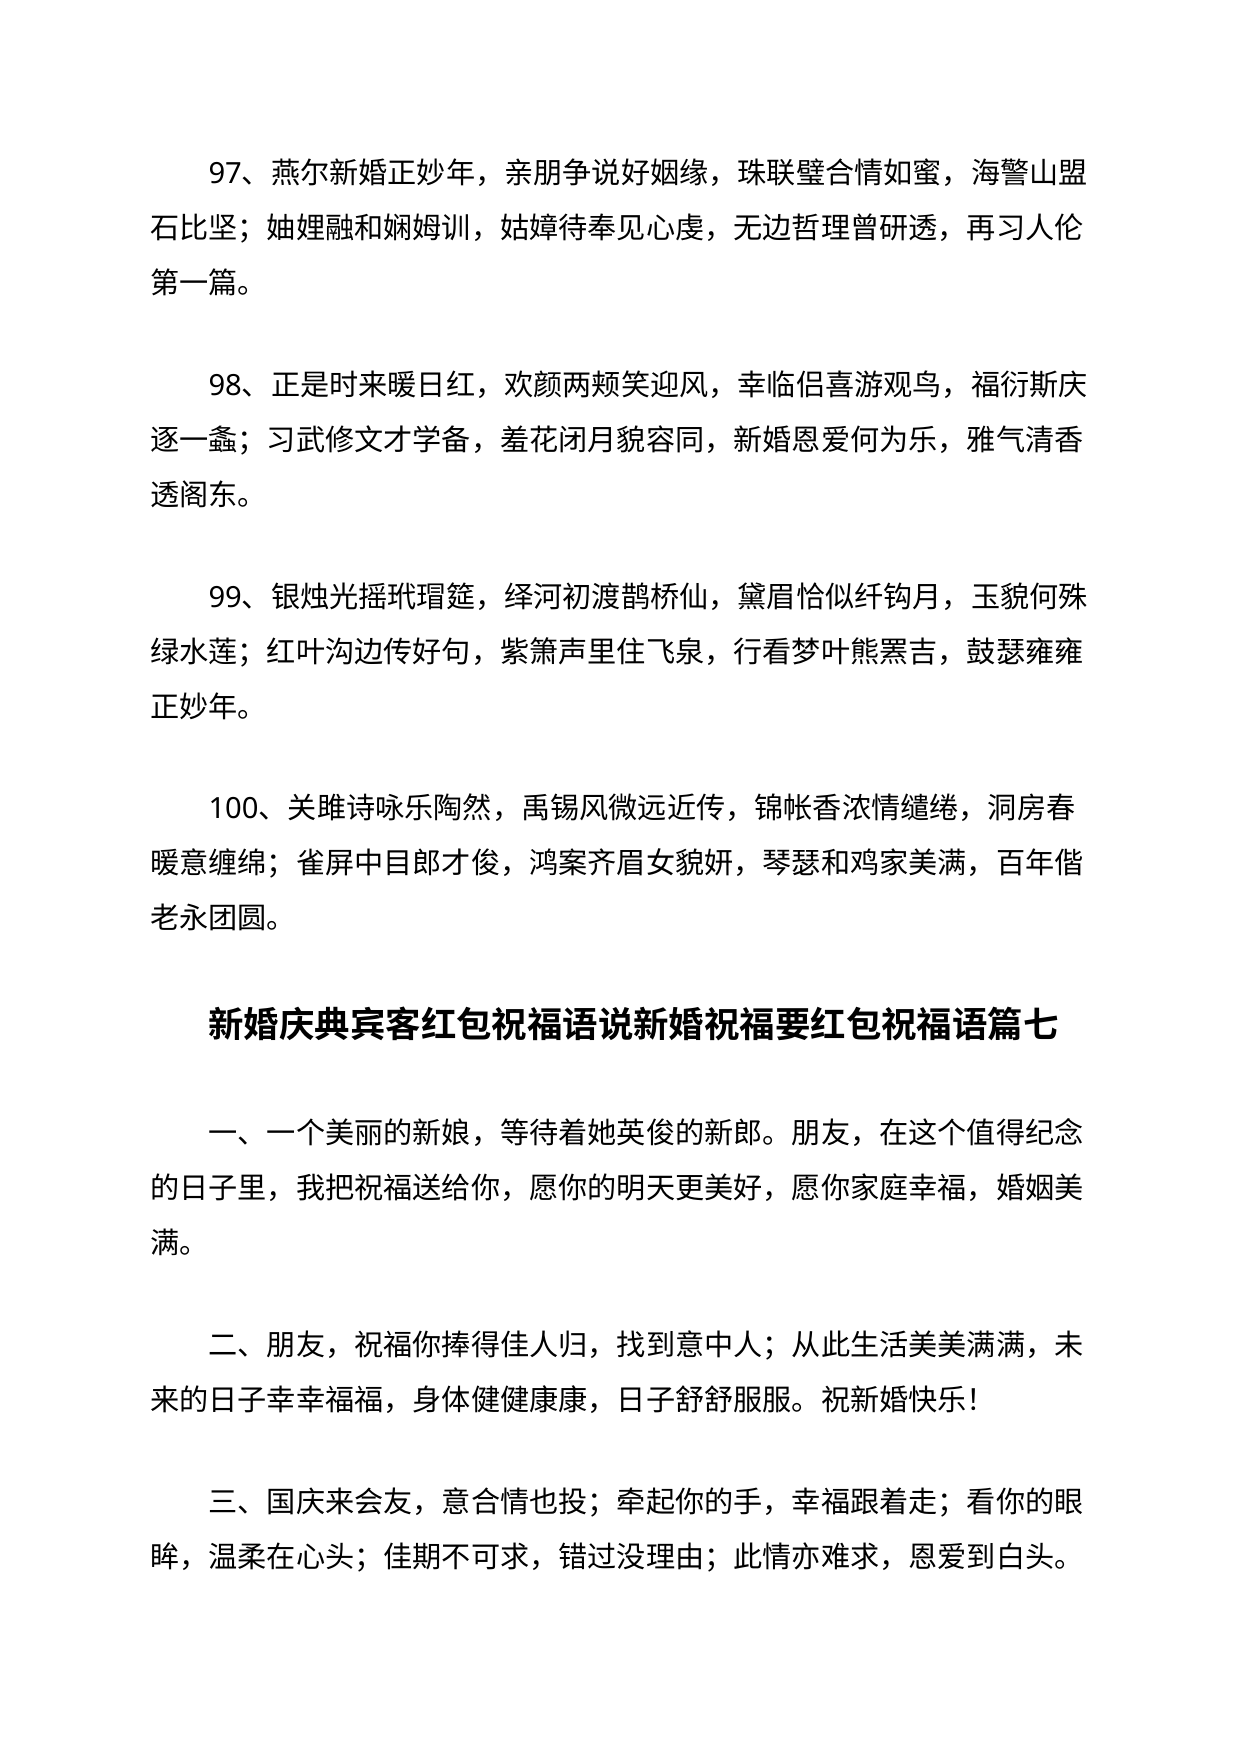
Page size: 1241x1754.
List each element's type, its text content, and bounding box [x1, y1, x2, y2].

text 98、正是时来暖日红，欢颜两颊笑迎风，幸临侣喜游观鸟，福衍斯庆逐一螽；习武修文才学备，羞花闭月貌容同，新婚恩爱何为乐，雅气清香透阁东。 [150, 362, 1090, 514]
text 二、朋友，祝福你捧得佳人归，找到意中人；从此生活美美满满，未来的日子幸幸福福，身体健健康康，日子舒舒服服。祝新婚快乐！ [150, 1322, 1090, 1419]
text 新婚庆典宾客红包祝福语说新婚祝福要红包祝福语篇七 [150, 997, 1090, 1048]
text 一、一个美丽的新娘，等待着她英俊的新郎。朋友，在这个值得纪念的日子里，我把祝福送给你，愿你的明天更美好，愿你家庭幸福，婚姻美满。 [150, 1110, 1090, 1262]
text 100、关雎诗咏乐陶然，禹锡风微远近传，锦帐香浓情缱绻，洞房春暖意缠绵；雀屏中目郎才俊，鸿案齐眉女貌妍，琴瑟和鸡家美满，百年偕老永团圆。 [150, 785, 1090, 937]
text 99、银烛光摇玳瑁筵，绎河初渡鹊桥仙，黛眉恰似纤钩月，玉貌何殊绿水莲；红叶沟边传好句，紫箫声里住飞泉，行看梦叶熊罴吉，鼓瑟雍雍正妙年。 [150, 573, 1090, 726]
text 97、燕尔新婚正妙年，亲朋争说好姻缘，珠联璧合情如蜜，海警山盟石比坚；妯娌融和娴姆训，姑嫜待奉见心虔，无边哲理曾研透，再习人伦第一篇。 [150, 150, 1090, 302]
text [150, 1478, 1090, 1576]
